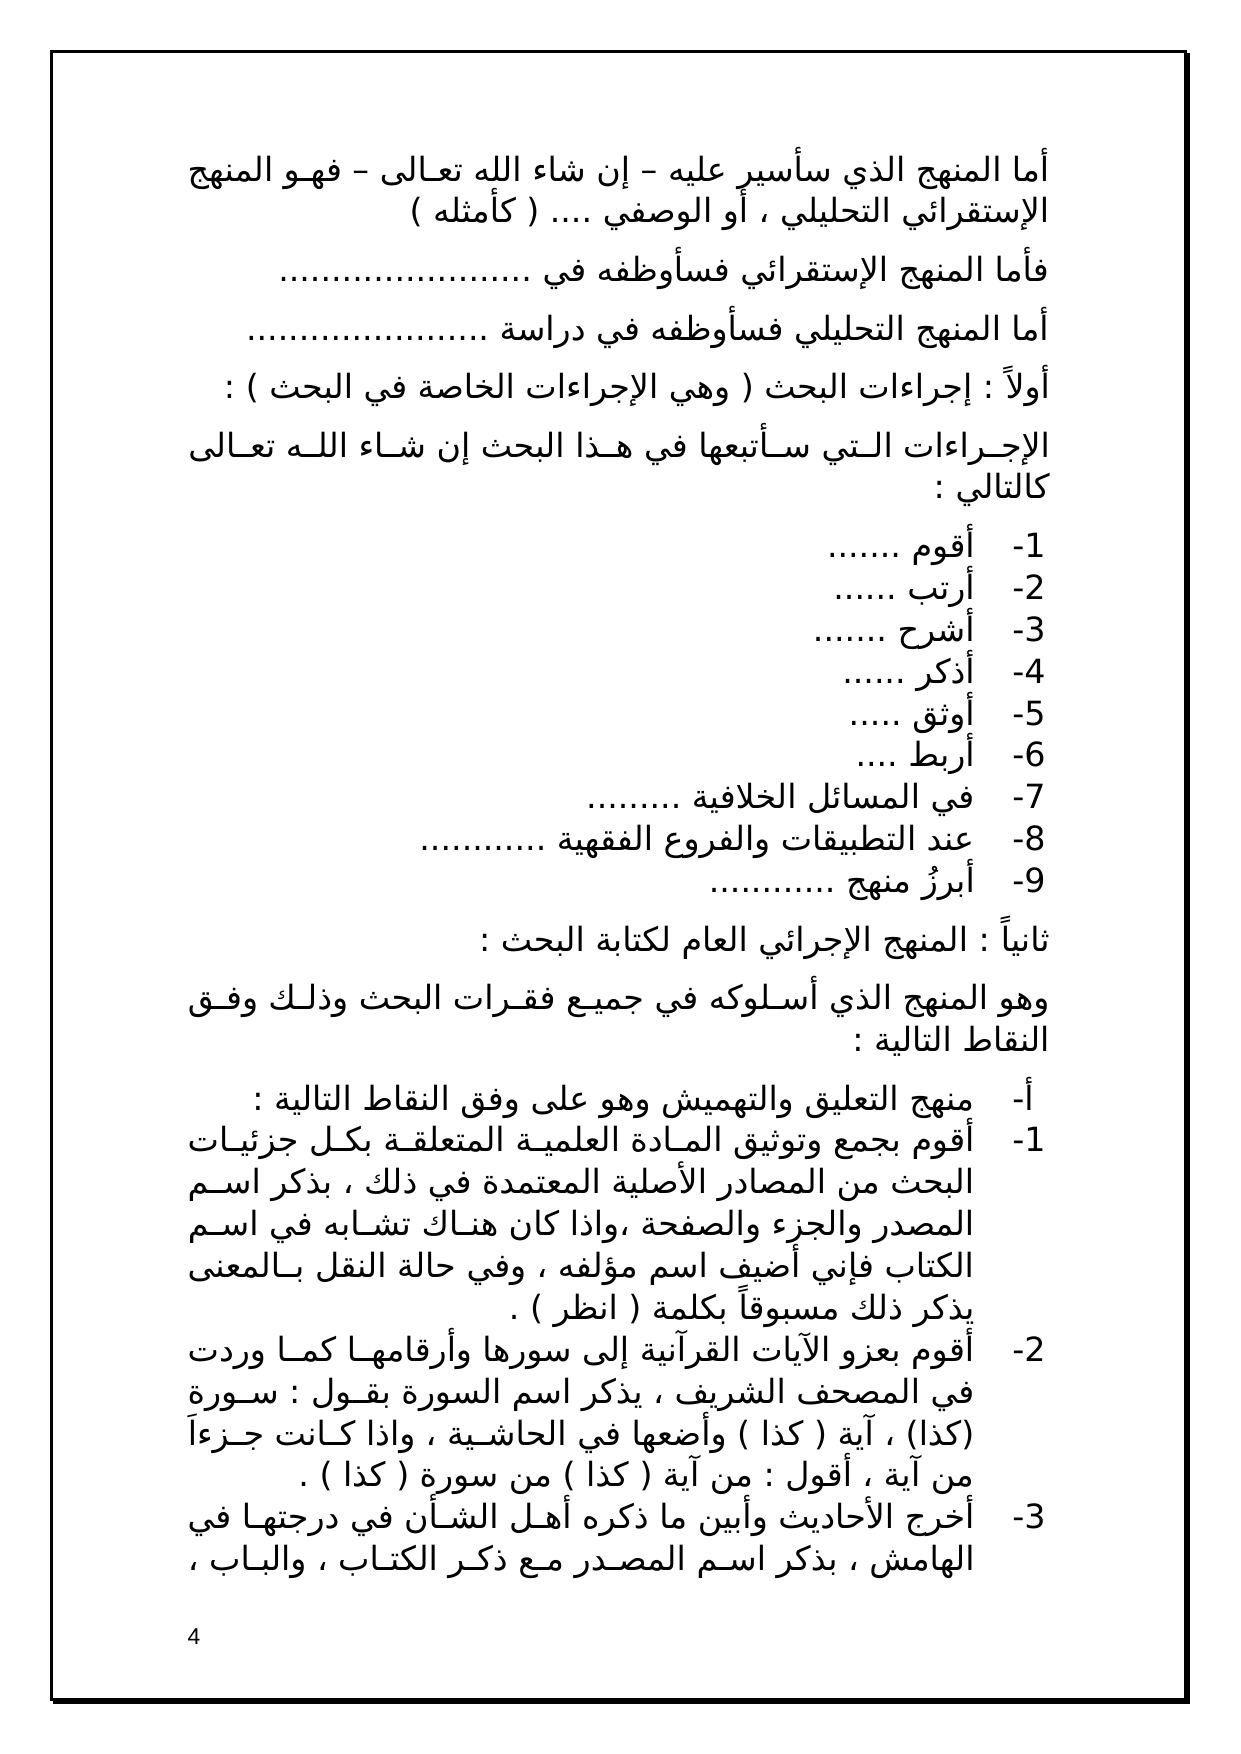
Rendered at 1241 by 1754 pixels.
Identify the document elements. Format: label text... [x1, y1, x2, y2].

list منهج التعليق والتهميش وهو على وفق النقاط التالية : [187, 1079, 1012, 1118]
list في المسائل الخلافية ......... [187, 778, 1012, 817]
list أوثق ..... [187, 694, 1012, 733]
list أقوم بعزو الآيات القرآنية إلى سورها وأرقامها كما وردت في المصحف الشريف ، يذكر اسم السورة بقول : سورة (كذا) ، آية ( كذا ) وأضعها في الحاشية ، واذا كانت جزءاَ من آية ، أقول : من آية ( كذا ) من سورة ( كذا ) . [187, 1330, 1012, 1495]
text أولاً : إجراءات البحث ( وهي الإجراءات الخاصة في البحث ) : [187, 367, 1049, 406]
text وهو المنهج الذي أسلوكه في جميع فقرات البحث وذلك وفق النقاط التالية : [187, 978, 1049, 1059]
text أما المنهج التحليلي فسأوظفه في دراسة ....................... [187, 309, 1049, 348]
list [187, 1498, 1012, 1578]
list أربط .... [187, 736, 1012, 775]
list أشرح ....... [187, 610, 1012, 649]
list أرتب ...... [187, 568, 1012, 607]
list عند التطبيقات والفروع الفقهية ............ [187, 819, 1012, 858]
text ثانياً : المنهج الإجرائي العام لكتابة البحث : [187, 920, 1049, 959]
list أقوم ....... [187, 526, 1012, 565]
list أبرزُ منهج ............ [187, 861, 1012, 900]
text أما المنهج الذي سأسير عليه – إن شاء الله تعالى – فهو المنهج الإستقرائي التحليلي ، أو الوصفي .... ( كأمثله ) [187, 150, 1049, 231]
list أقوم بجمع وتوثيق المادة العلمية المتعلقة بكل جزئيات البحث من المصادر الأصلية المعتمدة في ذلك ، بذكر اسم المصدر والجزء والصفحة ،واذا كان هناك تشابه في اسم الكتاب فإني أضيف اسم مؤلفه ، وفي حالة النقل بالمعنى يذكر ذلك مسبوقاً بكلمة ( انظر ) . [187, 1121, 1012, 1327]
text فأما المنهج الإستقرائي فسأوظفه في ........................ [187, 250, 1049, 289]
list أذكر ...... [187, 652, 1012, 691]
text الإجراءات التي سأتبعها في هذا البحث إن شاء الله تعالى كالتالي : [187, 426, 1049, 507]
